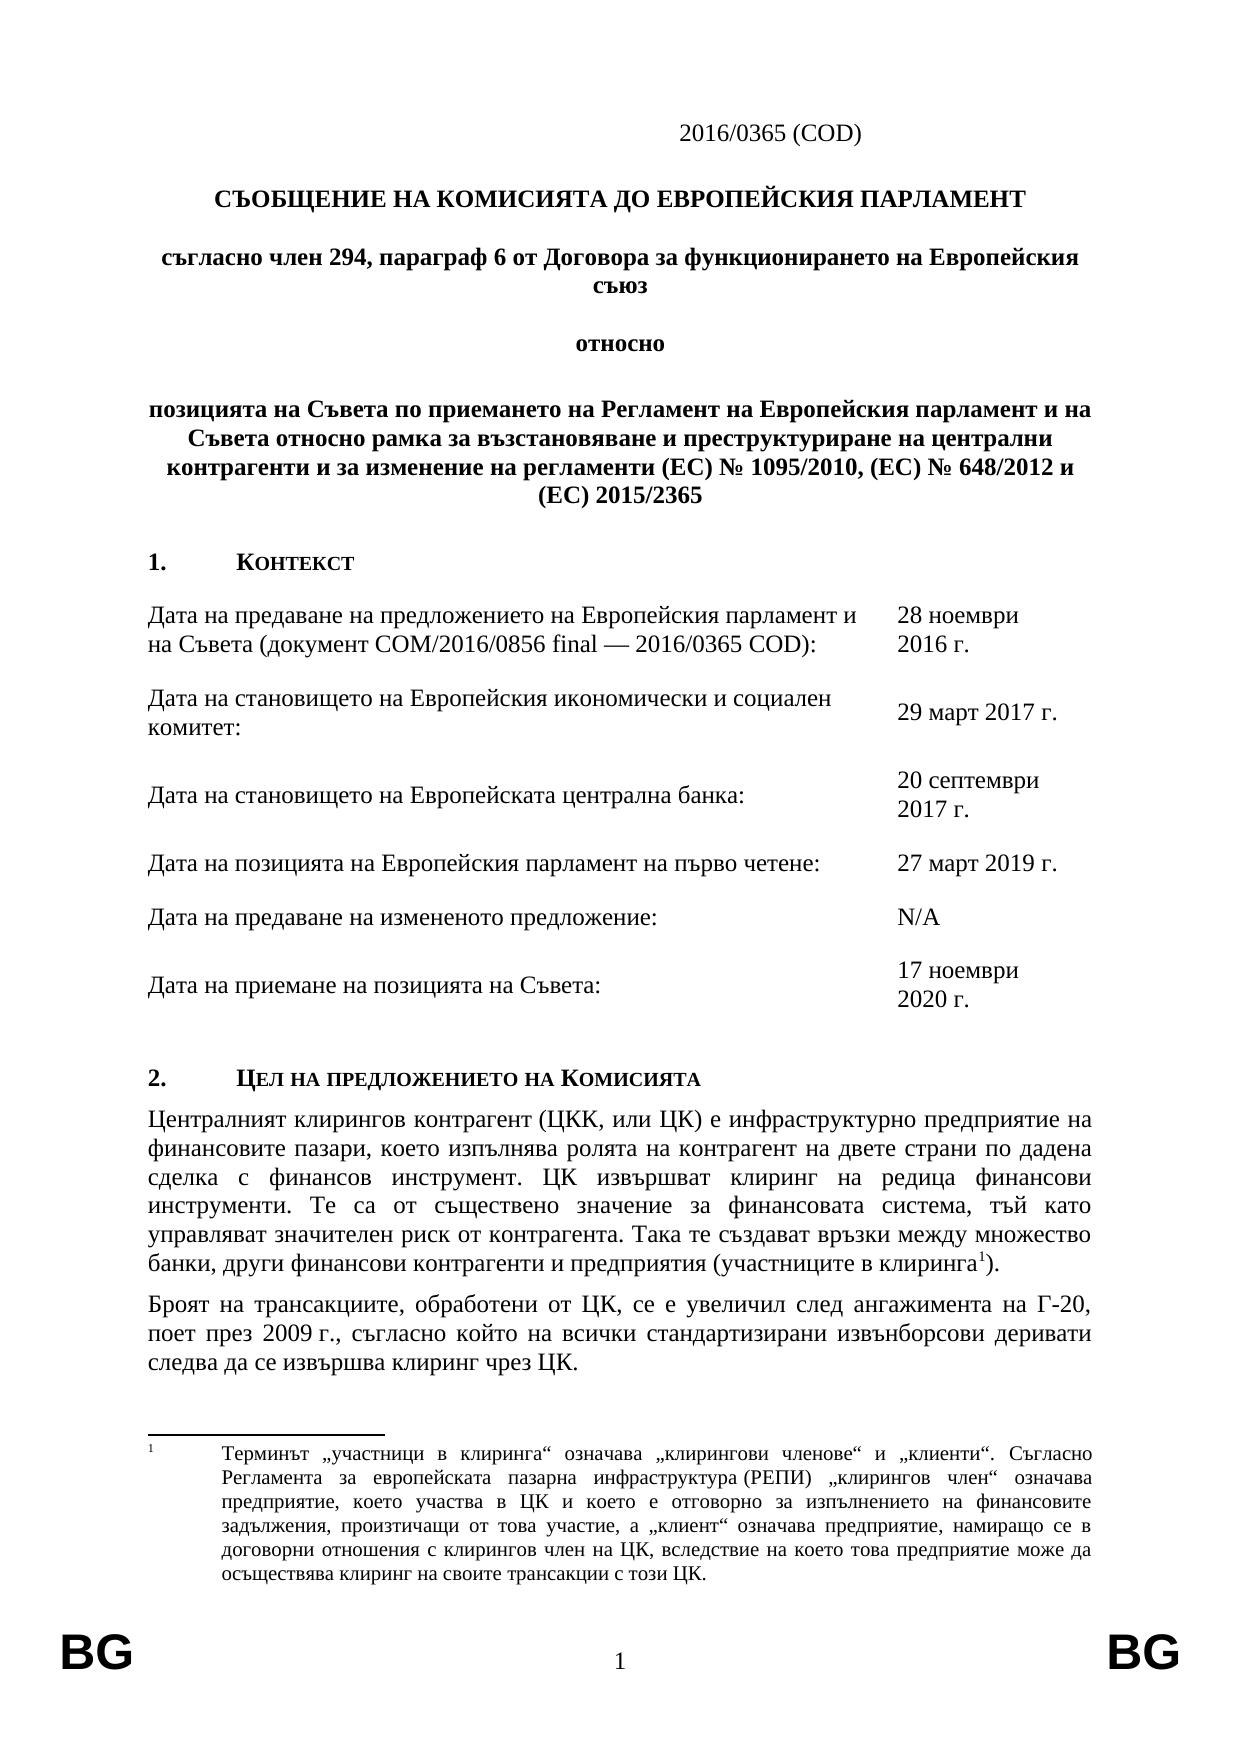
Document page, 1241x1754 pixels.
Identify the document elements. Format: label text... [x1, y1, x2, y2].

table_cell Дата на становището на Европейската централна банка: [136, 753, 886, 836]
text Централният клирингов контрагент (ЦКК, или ЦК) е инфраструктурно предприятие на финансовите пазари, което изпълнява ролята на контрагент на двете страни по дадена сделка с финансов инструмент. ЦК извършват клиринг на редица финансови инструменти. Те са от съществено значение за финансовата система, тъй като управляват значителен риск от контрагента. Така те създават връзки между множество банки, други финансови контрагенти и предприятия (участниците в клиринга). [148, 1104, 1093, 1277]
table_cell Дата на становището на Европейския икономически и социален комитет: [136, 671, 886, 753]
text позицията на Съвета по приемането на Регламент на Европейския парламент и на Съвета относно рамка за възстановяване и преструктуриране на централни контрагенти и за изменение на регламенти (ЕС) № 1095/2010, (ЕС) № 648/2012 и (ЕС) 2015/2365 [148, 394, 1093, 509]
table_header Дата на предаване на предложението на Европейския парламент и на Съвета (документ COM/2016/0856 final — 2016/0365 COD): [136, 588, 886, 671]
table_cell 17 ноември 2020 г. [886, 943, 1107, 1026]
table_cell N/A [886, 889, 1107, 943]
text 2016/0365 (COD) [679, 118, 1093, 147]
table_cell 20 септември 2017 г. [886, 753, 1107, 836]
table_cell Дата на приемане на позицията на Съвета: [136, 943, 886, 1026]
table_cell 27 март 2019 г. [886, 836, 1107, 889]
text Броят на трансакциите, обработени от ЦК, се е увеличил след ангажимента на Г-20, поет през 2009 г., съгласно който на всички стандартизирани извънборсови деривати следва да се извършва клиринг чрез ЦК. [148, 1289, 1093, 1376]
table_cell Дата на предаване на измененото предложение: [136, 889, 886, 943]
subtitle 2. Цел на предложението на Комисията [148, 1063, 1093, 1092]
table_header 28 ноември 2016 г. [886, 588, 1107, 671]
text СЪОБЩЕНИЕ НА КОМИСИЯТА ДО ЕВРОПЕЙСКИЯ ПАРЛАМЕНТ съгласно член 294, параграф 6 от Договора за функционирането на Европейския съюз относно [148, 184, 1093, 357]
subtitle 1. Контекст [148, 547, 1093, 576]
table_cell Дата на позицията на Европейския парламент на първо четене: [136, 836, 886, 889]
table_cell 29 март 2017 г. [886, 671, 1107, 753]
